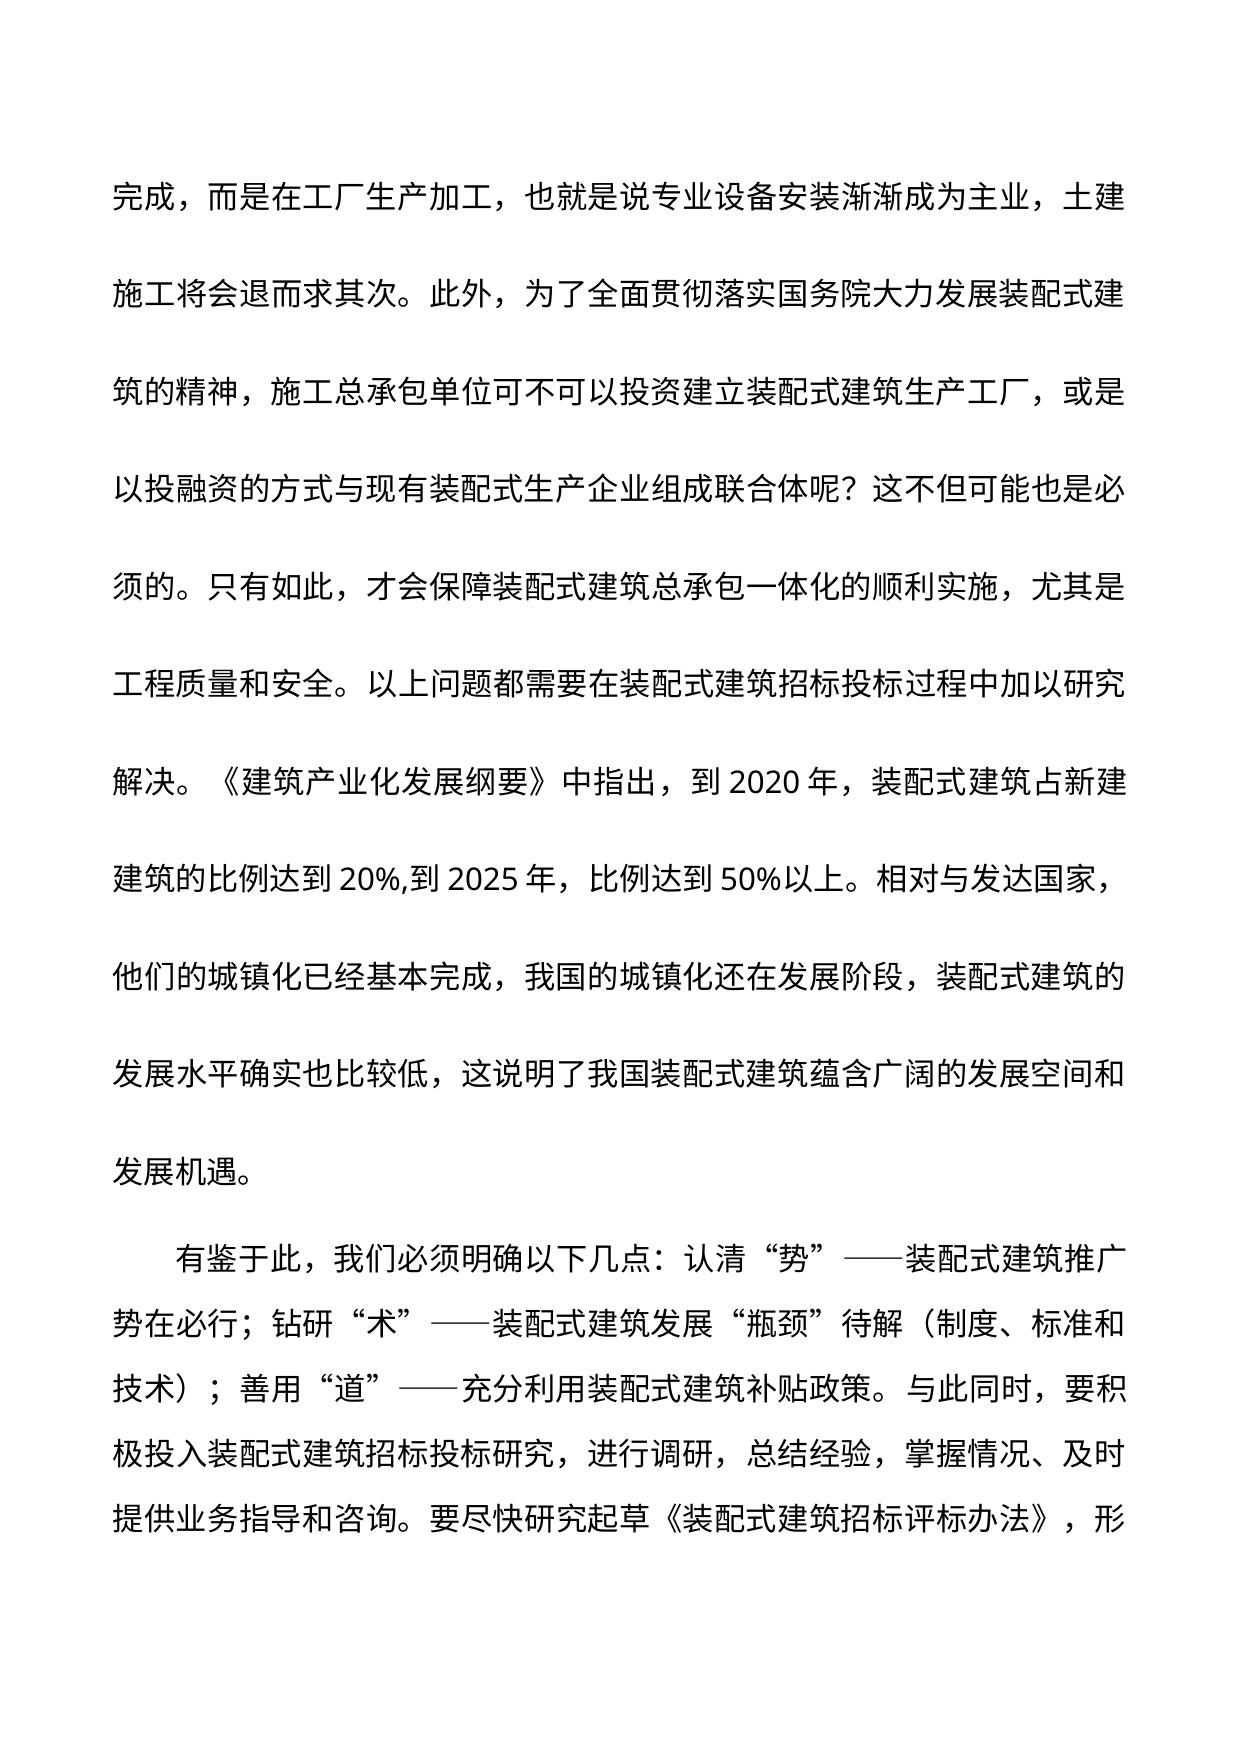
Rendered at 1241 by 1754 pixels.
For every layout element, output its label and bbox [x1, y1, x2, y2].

text [112, 1224, 1128, 1549]
text [112, 162, 1128, 1202]
